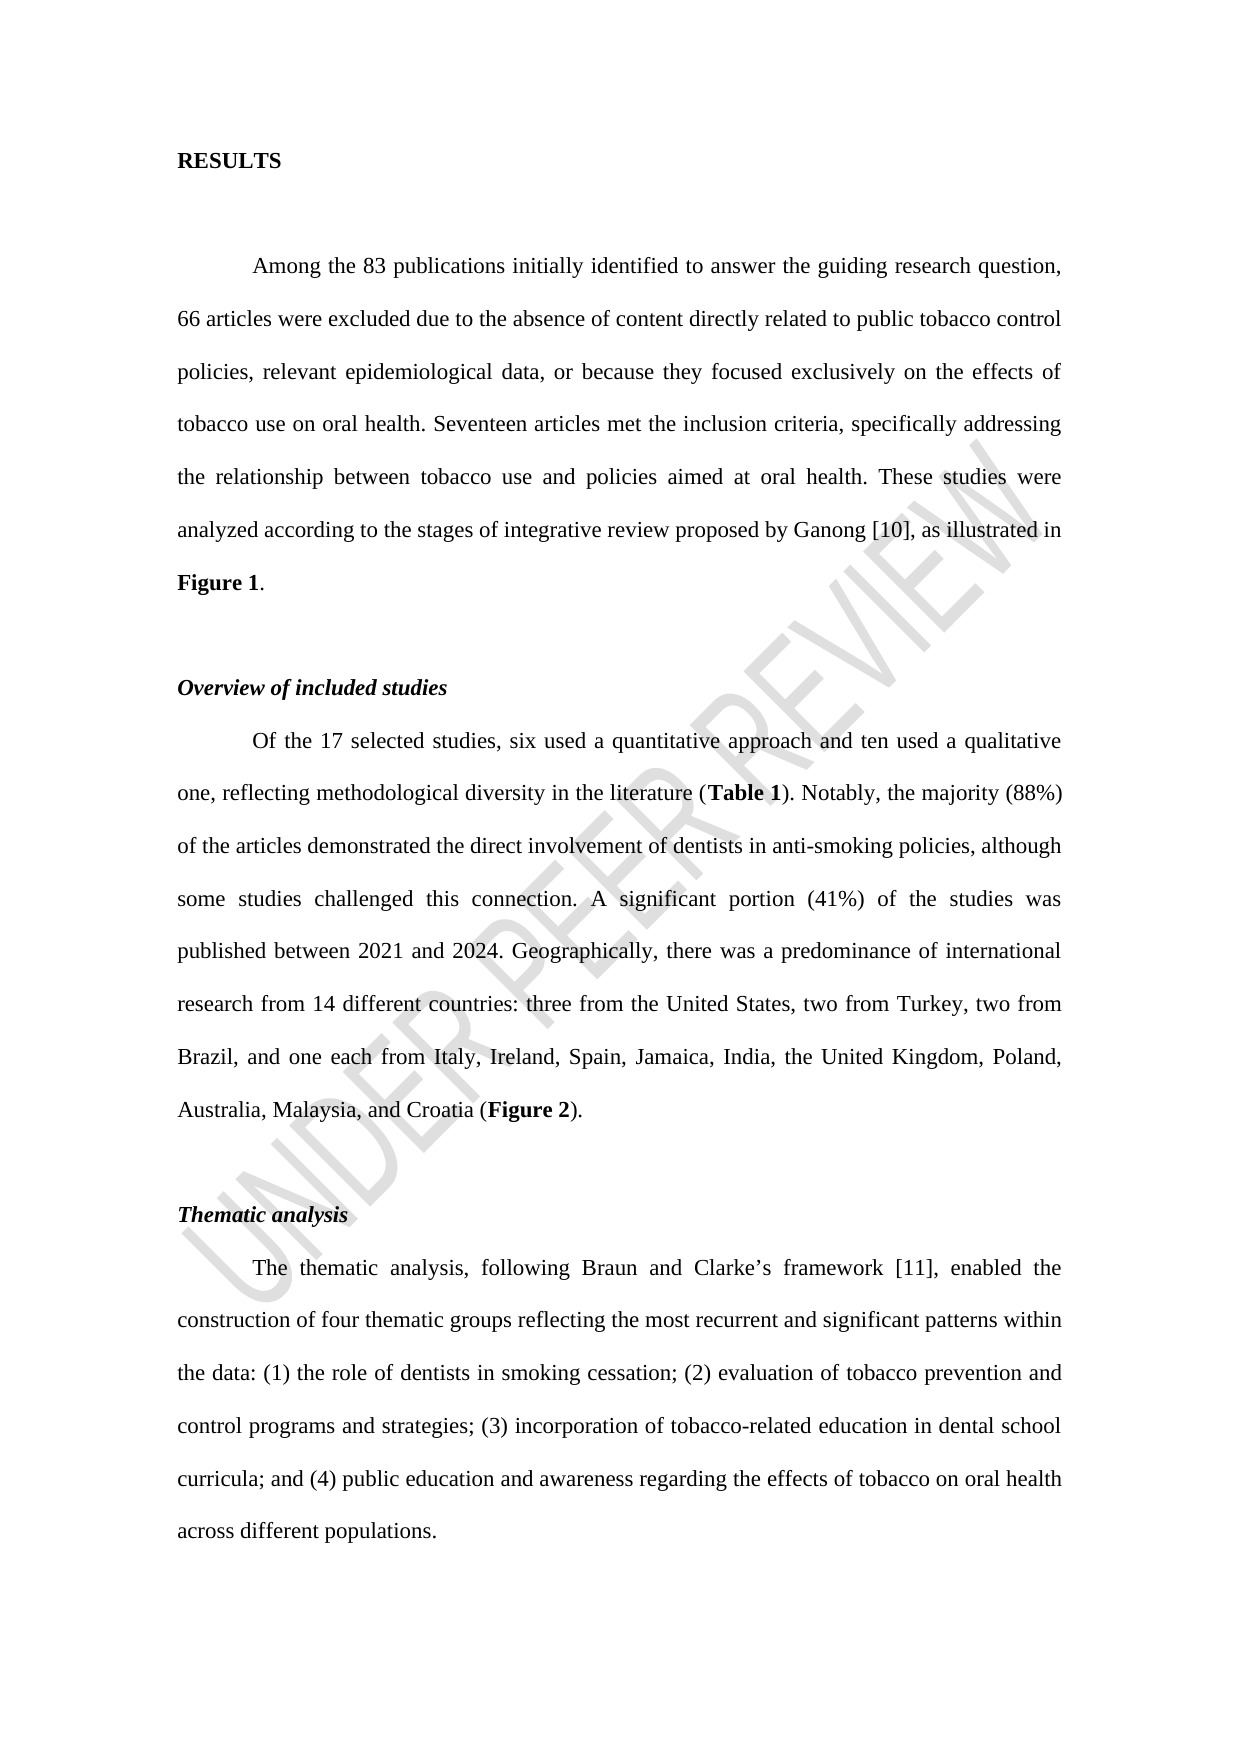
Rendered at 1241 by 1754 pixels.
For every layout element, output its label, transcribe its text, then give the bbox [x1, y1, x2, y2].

text RESULTS [177, 147, 1063, 173]
text Of the 17 selected studies, six used a quantitative approach and ten used a qualitative one, reflecting methodological diversity in the literature (Table 1). Notably, the majority (88%) of the articles demonstrated the direct involvement of dentists in anti-smoking policies, although some studies challenged this connection. A significant portion (41%) of the studies was published between 2021 and 2024. Geographically, there was a predominance of international research from 14 different countries: three from the United States, two from Turkey, two from Brazil, and one each from Italy, Ireland, Spain, Jamaica, India, the United Kingdom, Poland, Australia, Malaysia, and Croatia (Figure 2). [177, 727, 1063, 1122]
text Among the 83 publications initially identified to answer the guiding research question, 66 articles were excluded due to the absence of content directly related to public tobacco control policies, relevant epidemiological data, or because they focused exclusively on the effects of tobacco use on oral health. Seventeen articles met the inclusion criteria, specifically addressing the relationship between tobacco use and policies aimed at oral health. These studies were analyzed according to the stages of integrative review proposed by Ganong [10], as illustrated in Figure 1. [177, 252, 1063, 595]
text Overview of included studies [177, 674, 1063, 700]
text The thematic analysis, following Braun and Clarke’s framework [11], enabled the construction of four thematic groups reflecting the most recurrent and significant patterns within the data: (1) the role of dentists in smoking cessation; (2) evaluation of tobacco prevention and control programs and strategies; (3) incorporation of tobacco-related education in dental school curricula; and (4) public education and awareness regarding the effects of tobacco on oral health across different populations. [177, 1254, 1063, 1544]
text Thematic analysis [177, 1201, 1063, 1227]
